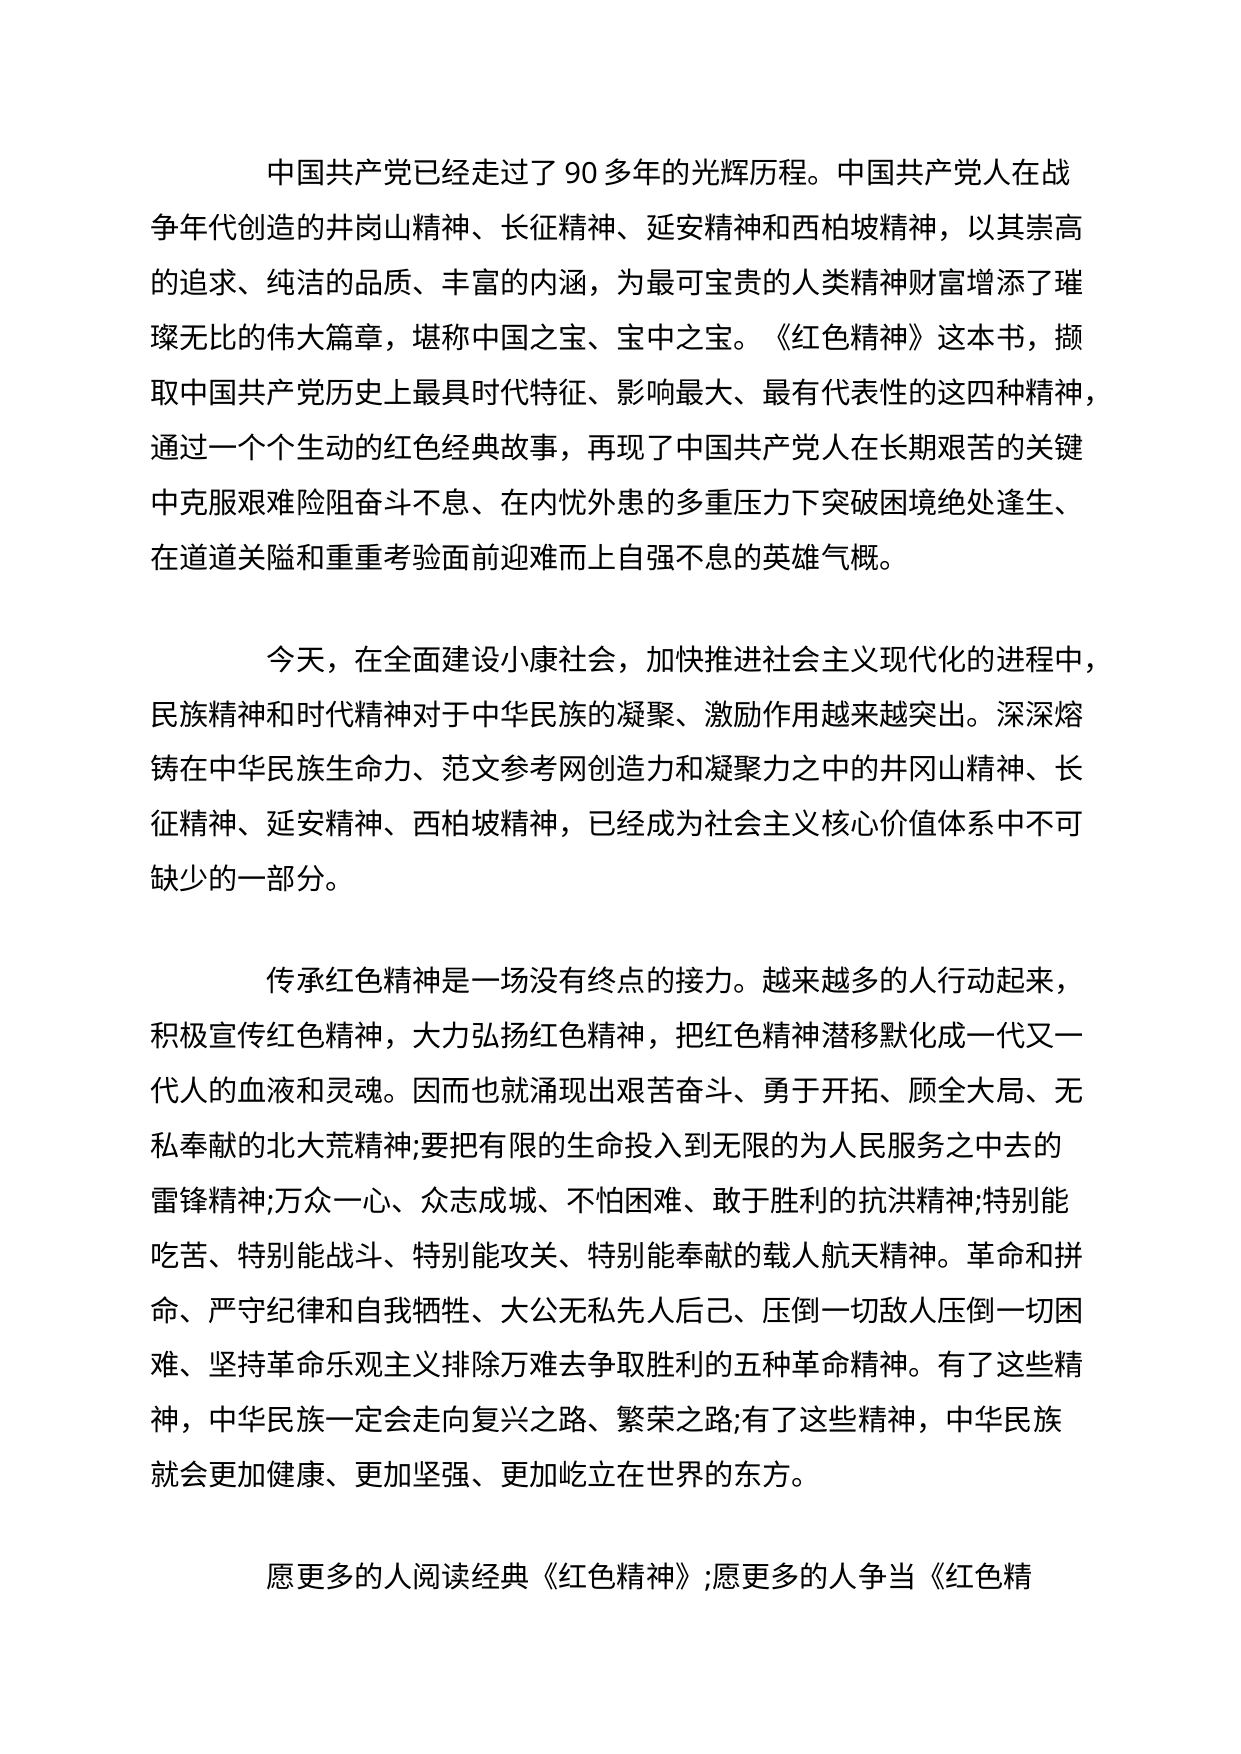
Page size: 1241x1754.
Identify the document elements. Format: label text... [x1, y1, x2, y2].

text 传承红色精神是一场没有终点的接力。越来越多的人行动起来，积极宣传红色精神，大力弘扬红色精神，把红色精神潜移默化成一代又一代人的血液和灵魂。因而也就涌现出艰苦奋斗、勇于开拓、顾全大局、无私奉献的北大荒精神;要把有限的生命投入到无限的为人民服务之中去的雷锋精神;万众一心、众志成城、不怕困难、敢于胜利的抗洪精神;特别能吃苦、特别能战斗、特别能攻关、特别能奉献的载人航天精神。革命和拼命、严守纪律和自我牺牲、大公无私先人后己、压倒一切敌人压倒一切困难、坚持革命乐观主义排除万难去争取胜利的五种革命精神。有了这些精神，中华民族一定会走向复兴之路、繁荣之路;有了这些精神，中华民族就会更加健康、更加坚强、更加屹立在世界的东方。 [150, 957, 1090, 1494]
text 今天，在全面建设小康社会，加快推进社会主义现代化的进程中，民族精神和时代精神对于中华民族的凝聚、激励作用越来越突出。深深熔铸在中华民族生命力、范文参考网创造力和凝聚力之中的井冈山精神、长征精神、延安精神、西柏坡精神，已经成为社会主义核心价值体系中不可缺少的一部分。 [150, 636, 1090, 898]
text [150, 1554, 1090, 1596]
text 中国共产党已经走过了90多年的光辉历程。中国共产党人在战争年代创造的井岗山精神、长征精神、延安精神和西柏坡精神，以其崇高的追求、纯洁的品质、丰富的内涵，为最可宝贵的人类精神财富增添了璀璨无比的伟大篇章，堪称中国之宝、宝中之宝。《红色精神》这本书，撷取中国共产党历史上最具时代特征、影响最大、最有代表性的这四种精神，通过一个个生动的红色经典故事，再现了中国共产党人在长期艰苦的关键中克服艰难险阻奋斗不息、在内忧外患的多重压力下突破困境绝处逢生、在道道关隘和重重考验面前迎难而上自强不息的英雄气概。 [150, 150, 1090, 577]
